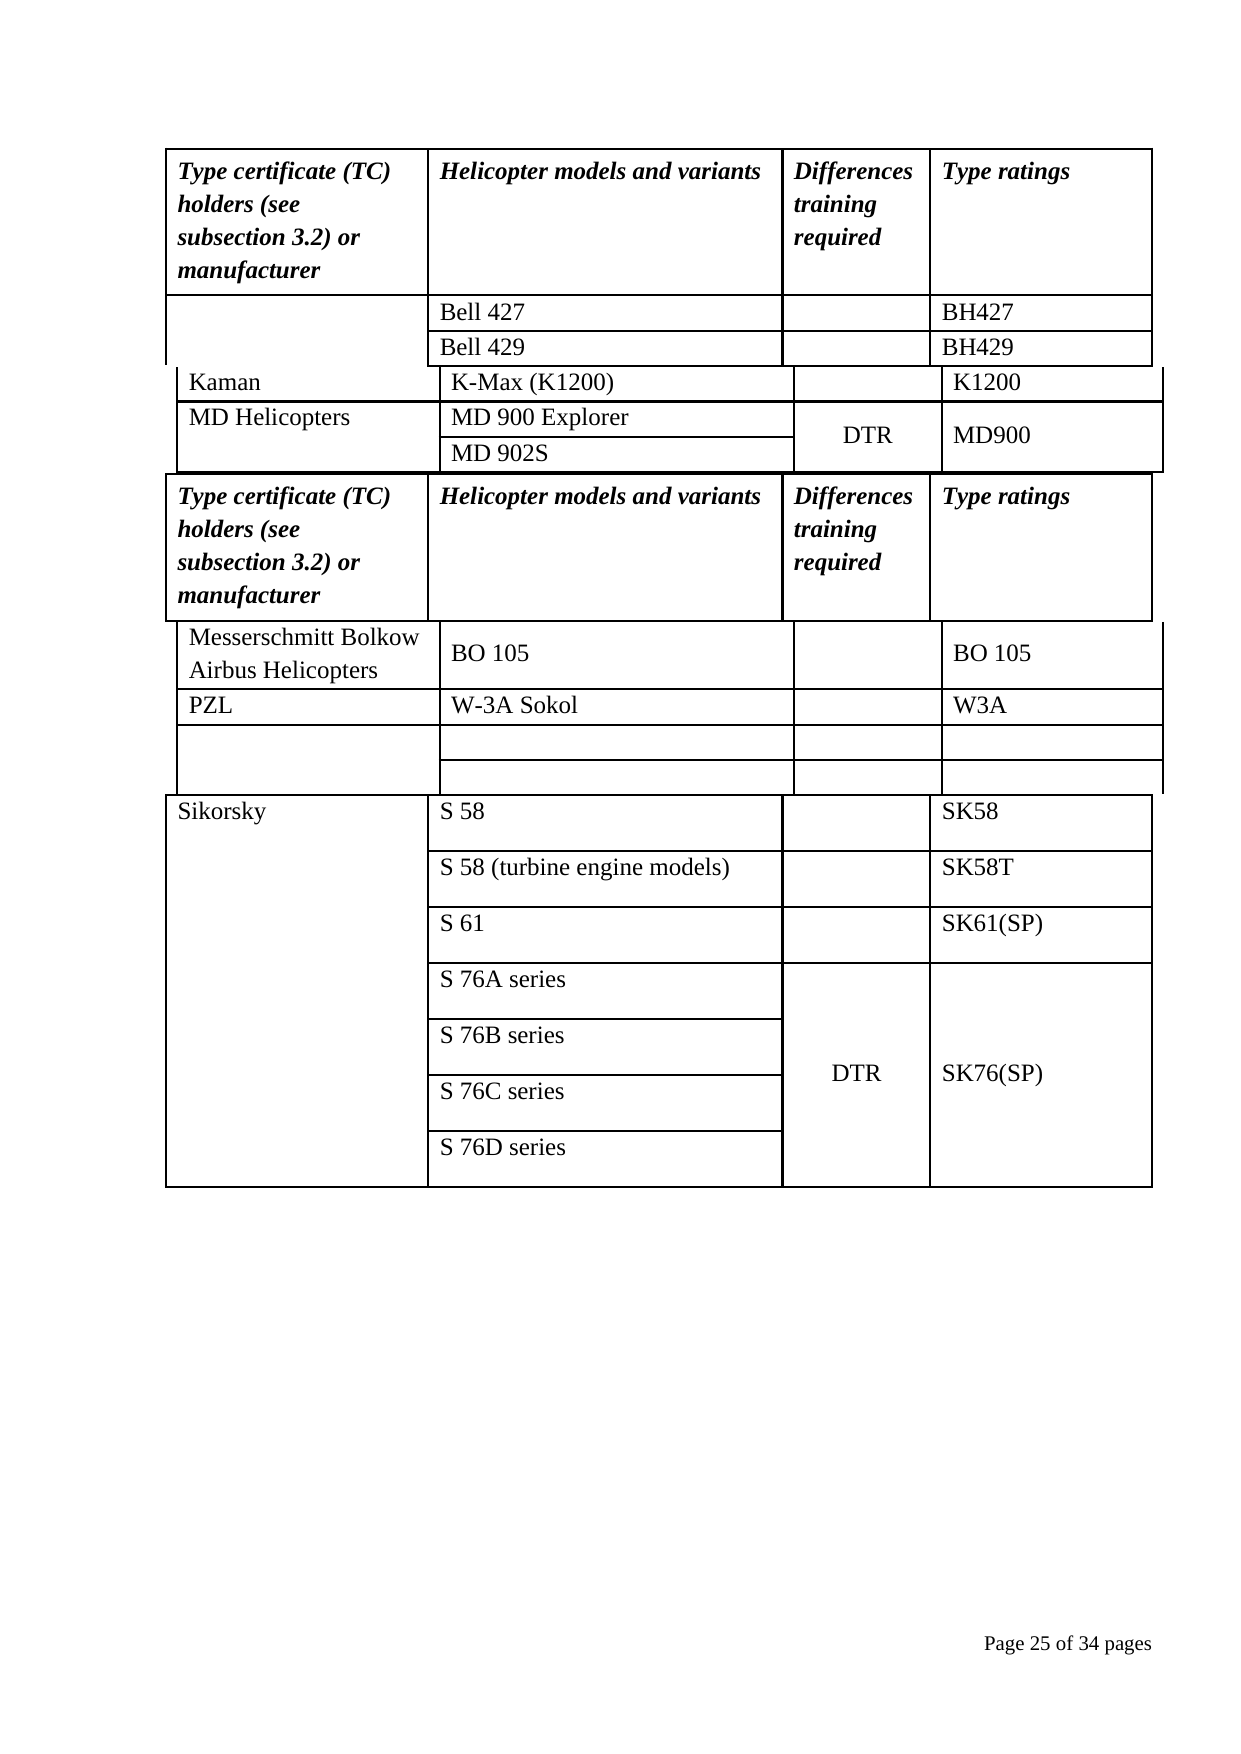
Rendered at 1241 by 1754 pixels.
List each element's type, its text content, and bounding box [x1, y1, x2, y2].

table_header Helicopter models and variants [429, 150, 781, 294]
table_cell [795, 726, 941, 759]
table_cell SK58T [931, 852, 1151, 906]
table_cell S 76D series [429, 1132, 781, 1186]
table_cell [943, 726, 1162, 759]
table_header Differences training required [784, 475, 929, 620]
table_cell SK61(SP) [931, 908, 1151, 962]
table_cell [784, 332, 929, 365]
table_cell MD 900 Explorer [441, 403, 793, 436]
table_header Type ratings [931, 475, 1151, 620]
table_cell DTR [784, 964, 929, 1186]
table_cell SK76(SP) [931, 964, 1151, 1186]
table_cell Bell 427 [429, 296, 781, 330]
table_cell [441, 726, 793, 759]
table_cell S 61 [429, 908, 781, 962]
table_cell PZL [178, 690, 439, 723]
table_cell BH427 [931, 296, 1151, 330]
table_header Kaman [178, 367, 439, 400]
table_cell S 58 (turbine engine models) [429, 852, 781, 906]
table_cell S 76A series [429, 964, 781, 1018]
table_cell MD 902S [441, 438, 793, 471]
table_cell W-3A Sokol [441, 690, 793, 723]
table_cell [784, 852, 929, 906]
table_header Type certificate (TC) holders (see subsection 3.2) or manufacturer [167, 475, 427, 620]
table_header K1200 [943, 367, 1162, 400]
table_header [795, 367, 941, 400]
table_cell MD900 [943, 403, 1162, 471]
table_cell [784, 296, 929, 330]
table_cell W3A [943, 690, 1162, 723]
table_cell BH429 [931, 332, 1151, 365]
table_cell [441, 761, 793, 794]
table_header S 58 [429, 796, 781, 850]
table_header Type ratings [931, 150, 1151, 294]
table_header BO 105 [943, 622, 1162, 688]
table_cell S 76B series [429, 1020, 781, 1074]
table_header BO 105 [441, 622, 793, 688]
table_cell [943, 761, 1162, 794]
table_cell [784, 908, 929, 962]
table_cell [795, 761, 941, 794]
table_header Type certificate (TC) holders (see subsection 3.2) or manufacturer [167, 150, 427, 294]
table_header Differences training required [784, 150, 929, 294]
table_header [784, 796, 929, 850]
table_header SK58 [931, 796, 1151, 850]
table_cell S 76C series [429, 1076, 781, 1130]
table_cell [178, 726, 439, 794]
table_header [795, 622, 941, 688]
table_header K-Max (K1200) [441, 367, 793, 400]
table_cell Bell 429 [429, 332, 781, 365]
table_header Helicopter models and variants [429, 475, 781, 620]
table_header Messerschmitt Bolkow Airbus Helicopters [178, 622, 439, 688]
table_header Sikorsky [167, 796, 427, 1186]
table_cell MD Helicopters [178, 403, 439, 471]
table_cell DTR [795, 403, 941, 471]
table_cell [795, 690, 941, 723]
